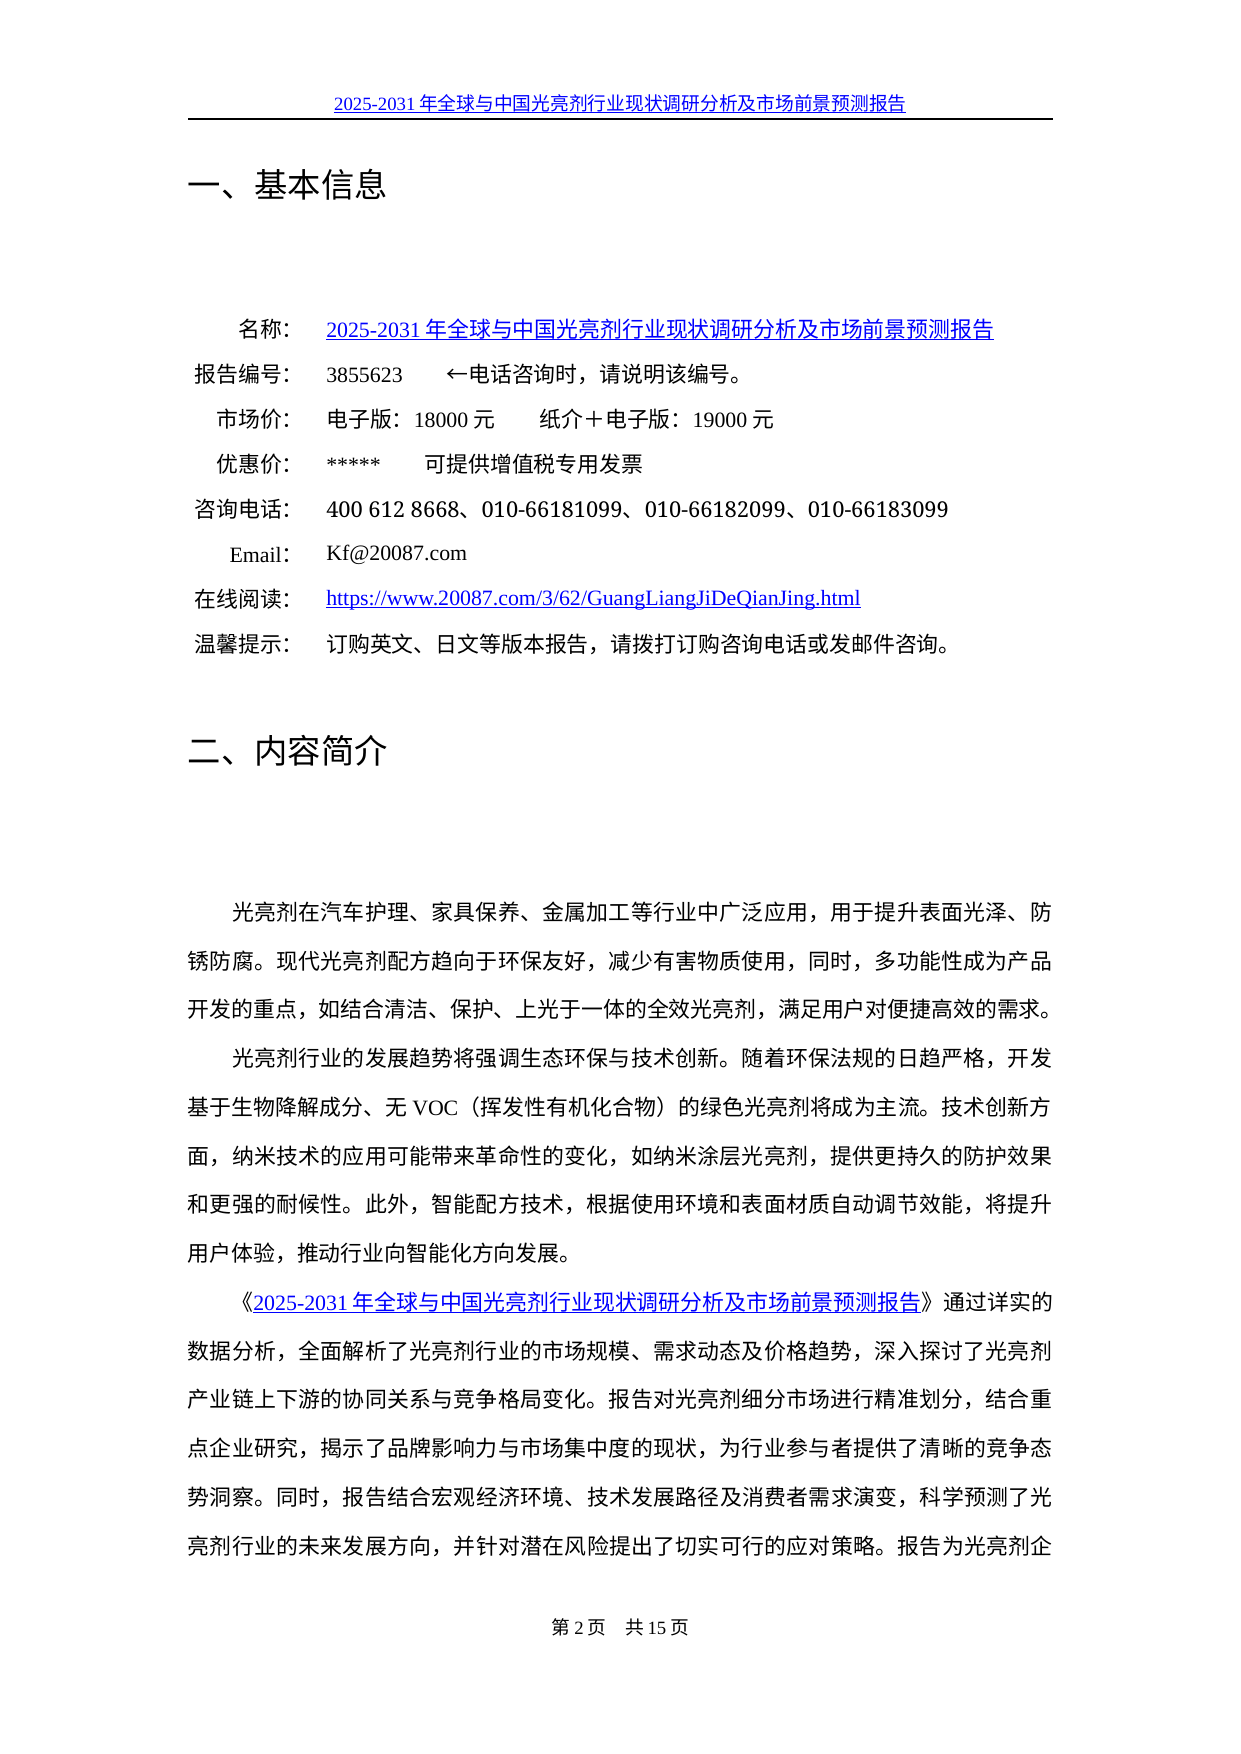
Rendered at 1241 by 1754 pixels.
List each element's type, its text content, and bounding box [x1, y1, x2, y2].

table_cell 报告编号： [167, 357, 315, 402]
table_cell 订购英文、日文等版本报告，请拨打订购咨询电话或发邮件咨询。 [315, 627, 1073, 672]
title 二、内容简介 [187, 717, 1053, 782]
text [187, 894, 1053, 1561]
table_cell 400 612 8668、010-66181099、010-66182099、010-66183099 [315, 492, 1073, 537]
table_cell [315, 582, 1073, 627]
table_header 2025-2031年全球与中国光亮剂行业现状调研分析及市场前景预测报告 [315, 312, 1073, 357]
title 一、基本信息 [187, 150, 1053, 215]
table_cell Kf@20087.com [315, 537, 1073, 582]
table_cell Email： [167, 537, 315, 582]
table_cell 咨询电话： [167, 492, 315, 537]
table_cell 3855623 ←电话咨询时，请说明该编号。 [315, 357, 1073, 402]
table_cell 优惠价： [167, 447, 315, 492]
table_cell 温馨提示： [167, 627, 315, 672]
table_cell ***** 可提供增值税专用发票 [315, 447, 1073, 492]
table_header 名称： [167, 312, 315, 357]
table_cell 市场价： [167, 402, 315, 447]
table_cell 在线阅读： [167, 582, 315, 627]
table_cell 电子版：18000 元 纸介＋电子版：19000 元 [315, 402, 1073, 447]
